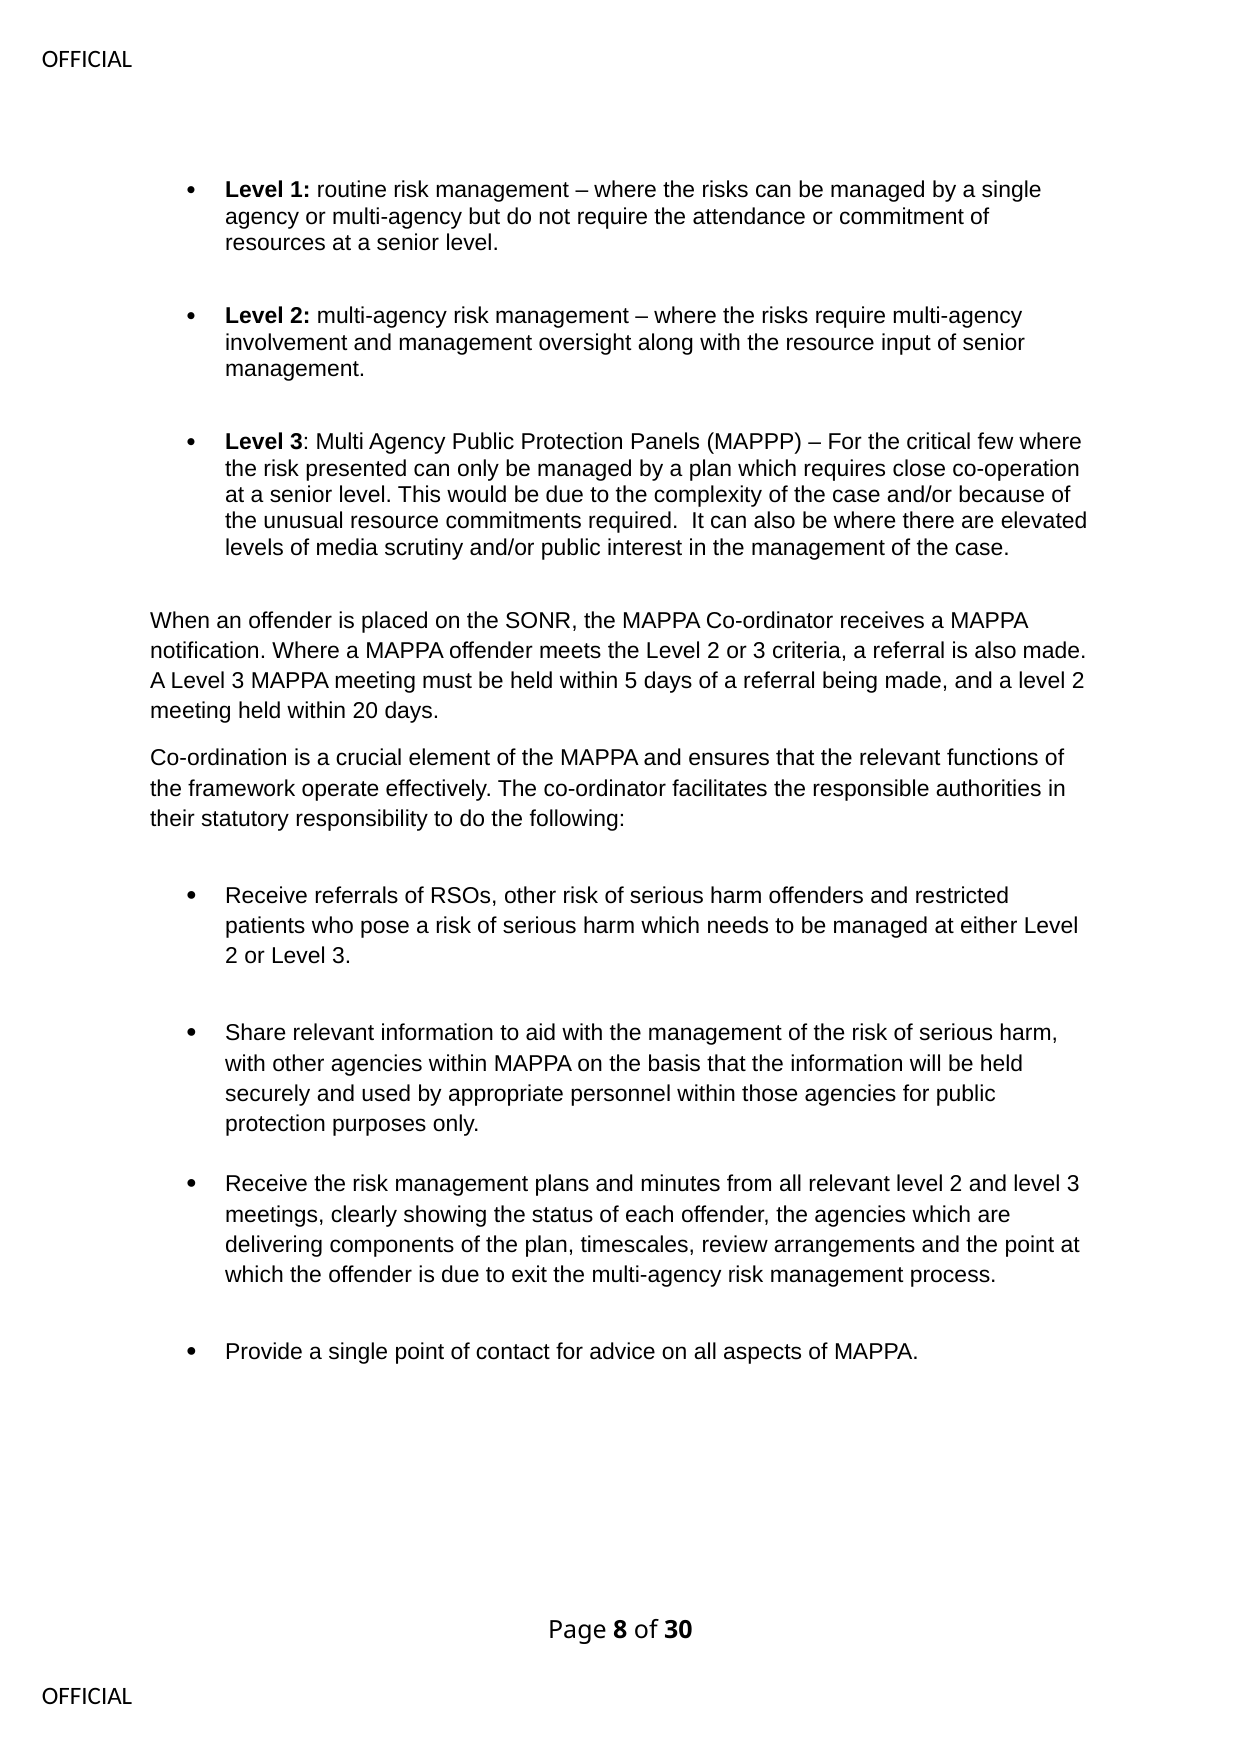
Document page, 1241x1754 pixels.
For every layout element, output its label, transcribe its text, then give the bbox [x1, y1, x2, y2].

list Receive the risk management plans and minutes from all relevant level 2 and level 3 meetings, clearly showing the status of each offender, the agencies which are delivering components of the plan, timescales, review arrangements and the point at which the offender is due to exit the multi-agency risk management process. [187, 1170, 1090, 1287]
list with other agencies within MAPPA on the basis that the information will be held securely and used by appropriate personnel within those agencies for public protection purposes only. [225, 1049, 1090, 1136]
text When an offender is placed on the SONR, the MAPPA Co-ordinator receives a MAPPA notification. Where a MAPPA offender meets the Level 2 or 3 criteria, a referral is also made. A Level 3 MAPPA meeting must be held within 5 days of a referral being made, and a level 2 meeting held within 20 days. [150, 607, 1090, 724]
list Provide a single point of contact for advice on all aspects of MAPPA. [187, 1338, 1090, 1364]
list Receive referrals of RSOs, other risk of serious harm offenders and restricted patients who pose a risk of serious harm which needs to be managed at either Level 2 or Level 3. [187, 882, 1090, 969]
text Co-ordination is a crucial element of the MAPPA and ensures that the relevant functions of the framework operate effectively. The co-ordinator facilitates the responsible authorities in their statutory responsibility to do the following: [150, 744, 1090, 831]
list Level 3: Multi Agency Public Protection Panels (MAPPP) – For the critical few where the risk presented can only be managed by a plan which requires close co-operation at a senior level. This would be due to the complexity of the case and/or because of the unusual resource commitments required. It can also be where there are elevated levels of media scrutiny and/or public interest in the management of the case. [187, 428, 1090, 560]
list Level 2: multi-agency risk management – where the risks require multi-agency involvement and management oversight along with the resource input of senior management. [187, 302, 1090, 381]
list Share relevant information to aid with the management of the risk of serious harm, [187, 1019, 1090, 1046]
list Level 1: routine risk management – where the risks can be managed by a single agency or multi-agency but do not require the attendance or commitment of resources at a senior level. [187, 176, 1090, 255]
